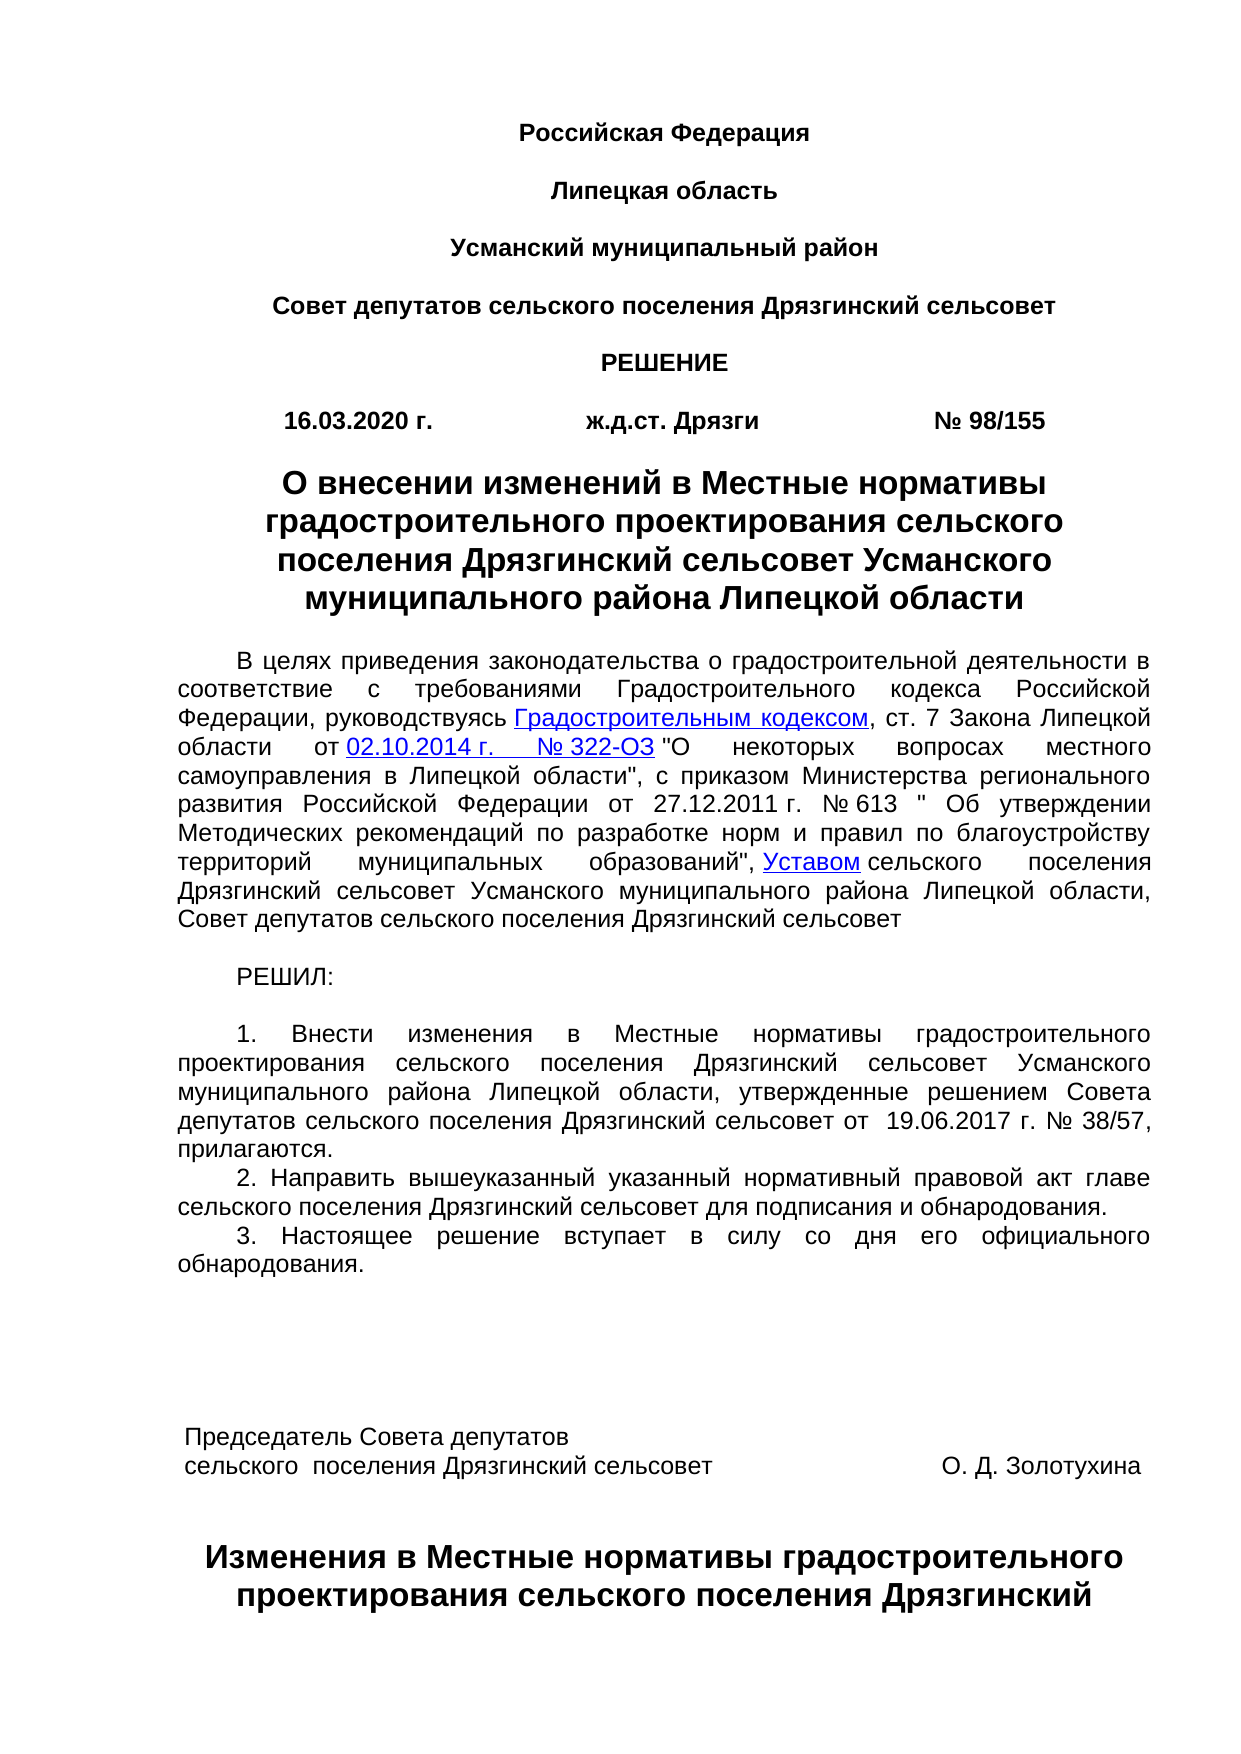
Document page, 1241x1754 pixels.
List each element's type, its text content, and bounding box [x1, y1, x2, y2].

text 2. Направить вышеуказанный указанный нормативный правовой акт главе сельского поселения Дрязгинский сельсовет для подписания и обнародования. [177, 1163, 1152, 1221]
text Российская Федерация [177, 118, 1152, 147]
text 3. Настоящее решение вступает в силу со дня его официального обнародования. [177, 1221, 1152, 1278]
text Председатель Совета депутатов [177, 1422, 1152, 1451]
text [177, 1537, 1152, 1614]
text сельского поселения Дрязгинский сельсовет О. Д. Золотухина [177, 1451, 1152, 1479]
text Липецкая область [177, 176, 1152, 204]
text 16.03.2020 г. ж.д.ст. Дрязги № 98/155 [177, 406, 1152, 434]
text О внесении изменений в Местные нормативы градостроительного проектирования сельского поселения Дрязгинский сельсовет Усманского муниципального района Липецкой области [177, 463, 1152, 617]
text В целях приведения законодательства о градостроительной деятельности в соответствие с требованиями Градостроительного кодекса Российской Федерации, руководствуясь Градостроительным кодексом, ст. 7 Закона Липецкой области от 02.10.2014 г. № 322-ОЗ "О некоторых вопросах местного самоуправления в Липецкой области", с приказом Министерства регионального развития Российской Федерации от 27.12.2011 г. № 613 " Об утверждении Методических рекомендаций по разработке норм и правил по благоустройству территорий муниципальных образований", Уставом сельского поселения Дрязгинский сельсовет Усманского муниципального района Липецкой области, Совет депутатов сельского поселения Дрязгинский сельсовет [177, 646, 1152, 933]
text Совет депутатов сельского поселения Дрязгинский сельсовет [177, 291, 1152, 319]
text РЕШИЛ: [177, 962, 1152, 991]
text Усманский муниципальный район [177, 233, 1152, 262]
text РЕШЕНИЕ [177, 348, 1152, 377]
text 1. Внести изменения в Местные нормативы градостроительного проектирования сельского поселения Дрязгинский сельсовет Усманского муниципального района Липецкой области, утвержденные решением Совета депутатов сельского поселения Дрязгинский сельсовет от 19.06.2017 г. № 38/57, прилагаются. [177, 1019, 1152, 1163]
